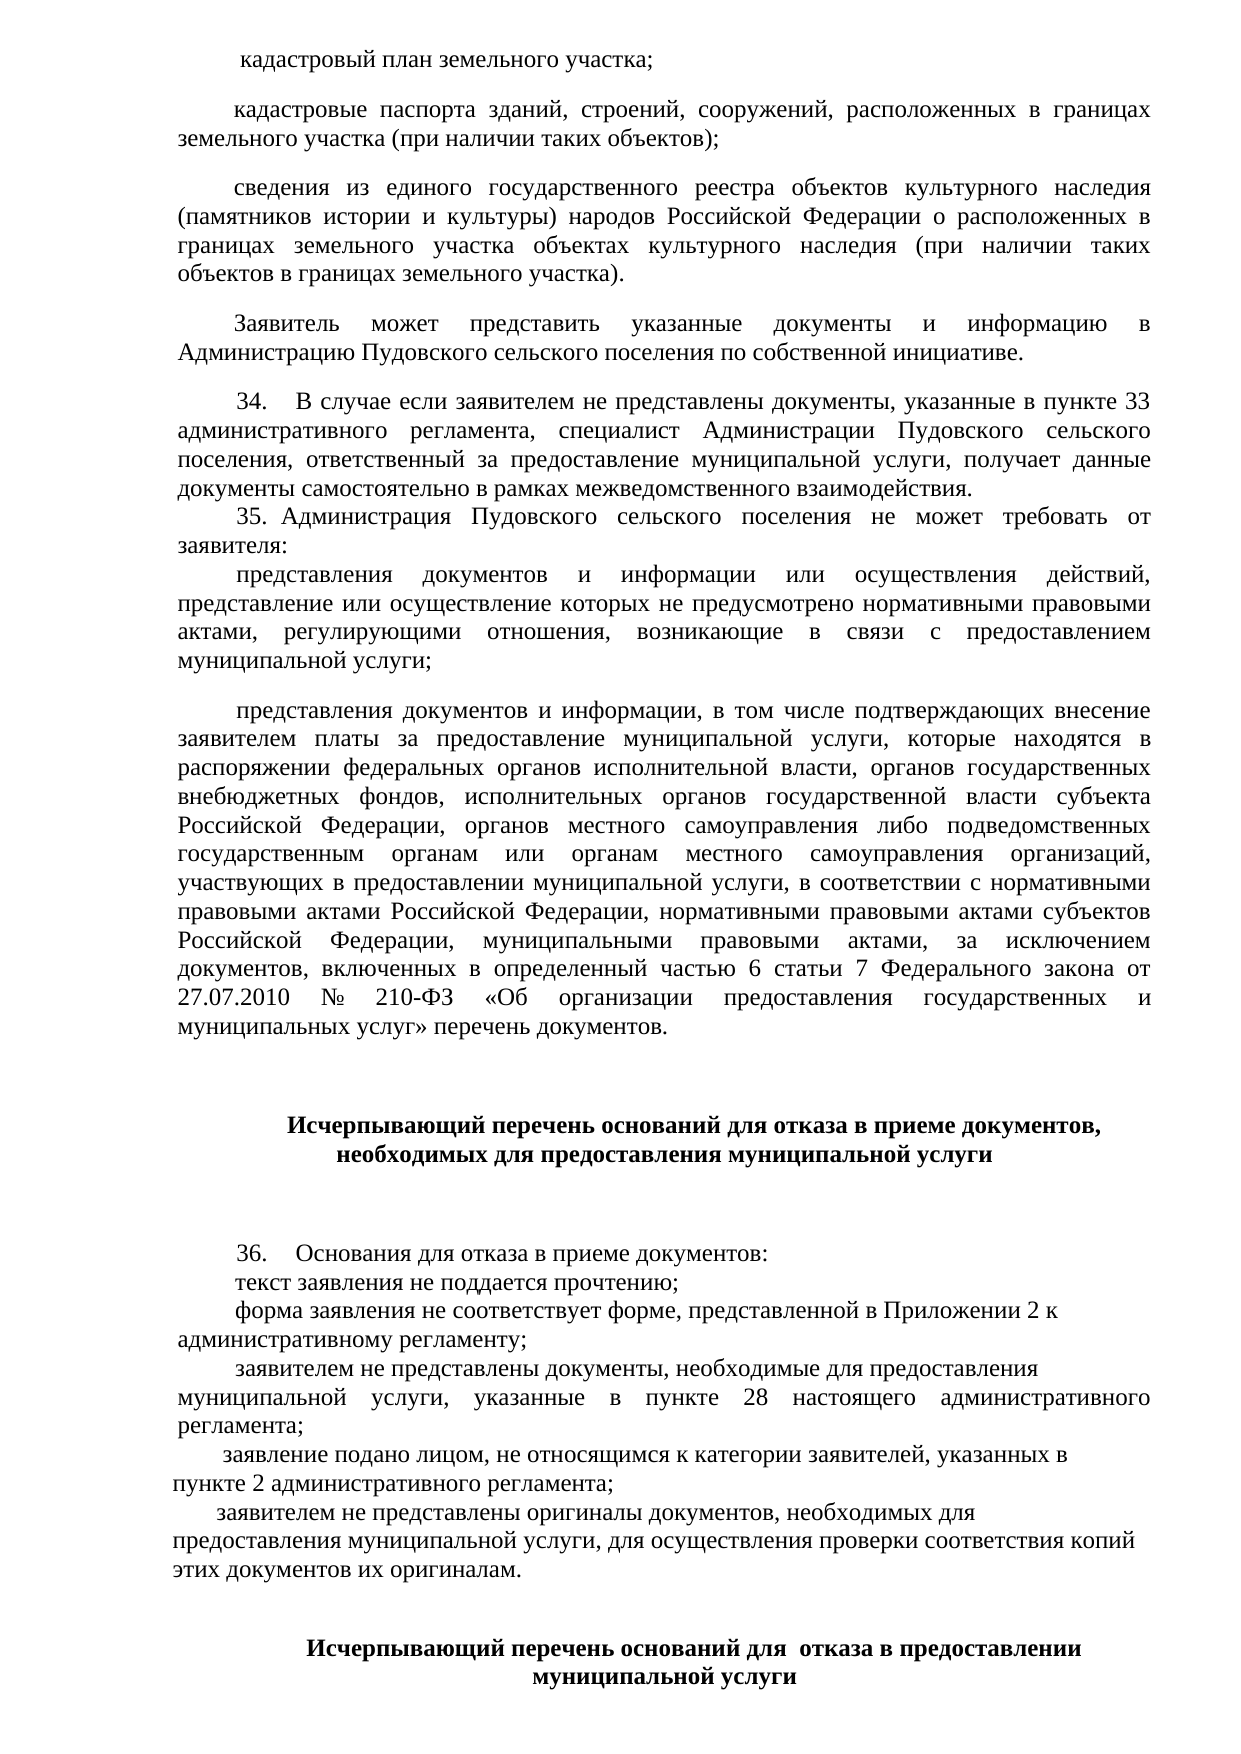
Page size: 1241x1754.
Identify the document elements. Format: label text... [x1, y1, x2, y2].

text сведения из единого государственного реестра объектов культурного наследия (памятников истории и культуры) народов Российской Федерации о расположенных в границах земельного участка объектах культурного наследия (при наличии таких объектов в границах земельного участка). [177, 172, 1152, 287]
list форма заявления не соответствует форме, представленной в Приложении 2 к [72, 1296, 1152, 1324]
list муниципальной услуги, указанные в пункте 28 настоящего административного регламента; [177, 1382, 1152, 1439]
list заявление подано лицом, не относящимся к категории заявителей, указанных в [72, 1439, 1152, 1468]
list заявителем не представлены документы, необходимые для предоставления [72, 1353, 1152, 1382]
list заявителем не представлены оригиналы документов, необходимых для [72, 1497, 1152, 1526]
list текст заявления не поддается прочтению; [72, 1267, 1152, 1296]
text Исчерпывающий перечень оснований для отказа в приеме документов, необходимых для предоставления муниципальной услуги [177, 1110, 1152, 1168]
list Администрация Пудовского сельского поселения не может требовать от заявителя: [177, 501, 1152, 559]
text Исчерпывающий перечень оснований для отказа в предоставлении муниципальной услуги [177, 1633, 1152, 1690]
text Заявитель может представить указанные документы и информацию в Администрацию Пудовского сельского поселения по собственной инициативе. [177, 308, 1152, 366]
text кадастровые паспорта зданий, строений, сооружений, расположенных в границах земельного участка (при наличии таких объектов); [177, 94, 1152, 151]
list этих документов их оригиналам. [72, 1554, 1152, 1583]
list пункте 2 административного регламента; [72, 1468, 1152, 1497]
text представления документов и информации, в том числе подтверждающих внесение заявителем платы за предоставление муниципальной услуги, которые находятся в распоряжении федеральных органов исполнительной власти, органов государственных внебюджетных фондов, исполнительных органов государственной власти субъекта Российской Федерации, органов местного самоуправления либо подведомственных государственным органам или органам местного самоуправления организаций, участвующих в предоставлении муниципальной услуги, в соответствии с нормативными правовыми актами Российской Федерации, нормативными правовыми актами субъектов Российской Федерации, муниципальными правовыми актами, за исключением документов, включенных в определенный частью 6 статьи 7 Федерального закона от 27.07.2010 № 210-ФЗ «Об организации предоставления государственных и муниципальных услуг» перечень документов. [177, 695, 1152, 1040]
list В случае если заявителем не представлены документы, указанные в пункте 33 административного регламента, специалист Администрации Пудовского сельского поселения, ответственный за предоставление муниципальной услуги, получает данные документы самостоятельно в рамках межведомственного взаимодействия. [177, 386, 1152, 501]
text кадастровый план земельного участка; [177, 44, 1152, 73]
list Основания для отказа в приеме документов: [177, 1238, 1152, 1267]
text представления документов и информации или осуществления действий, представление или осуществление которых не предусмотрено нормативными правовыми актами, регулирующими отношения, возникающие в связи с предоставлением муниципальной услуги; [177, 559, 1152, 674]
list административному регламенту; [177, 1324, 1152, 1353]
list предоставления муниципальной услуги, для осуществления проверки соответствия копий [72, 1526, 1152, 1554]
